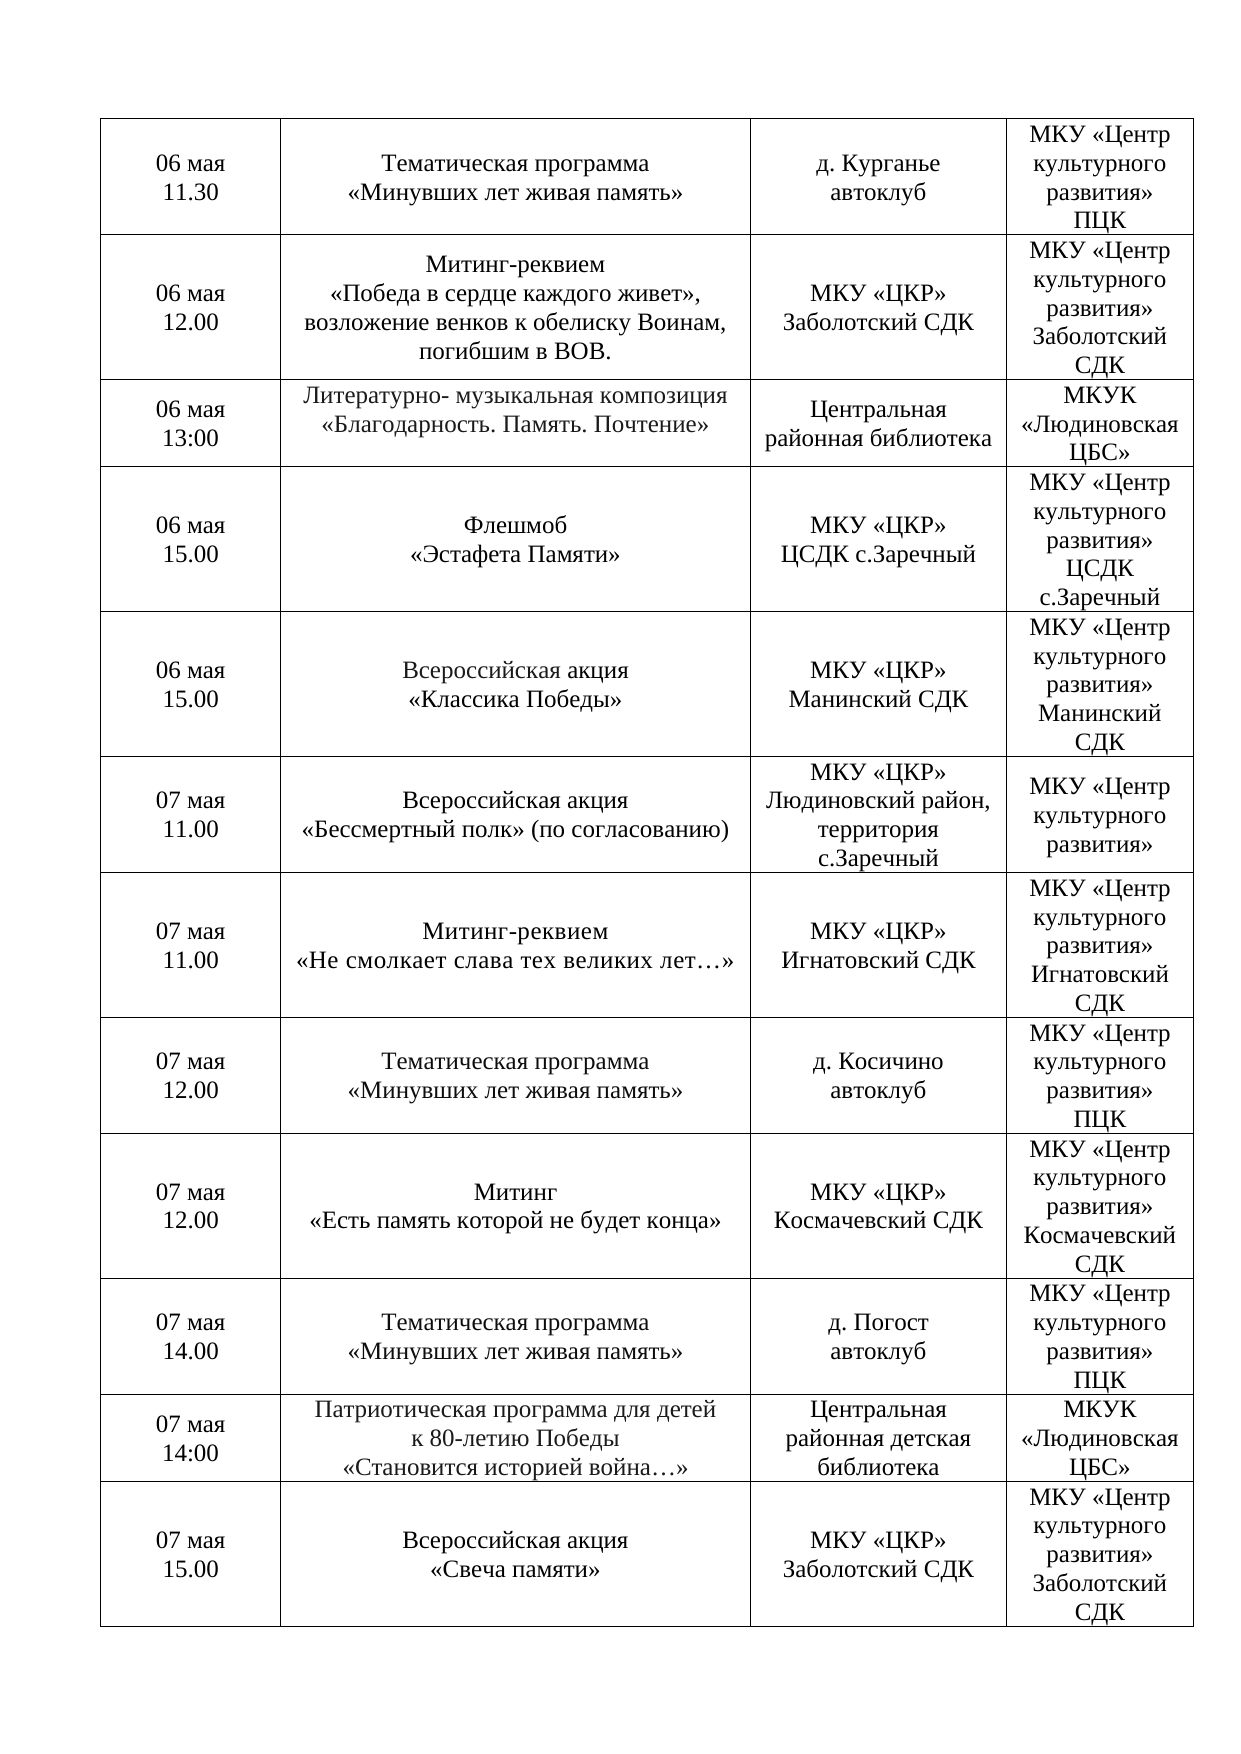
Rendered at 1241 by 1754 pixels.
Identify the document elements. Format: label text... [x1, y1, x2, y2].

table_cell 07 мая 14:00 [101, 1395, 280, 1481]
table_cell МКУ «Центр культурного развития» Заболотский СДК [1007, 235, 1193, 379]
table_cell Всероссийская акция «Классика Победы» [281, 612, 750, 756]
table_cell Центральная районная детская библиотека [751, 1395, 1006, 1481]
table_cell 06 мая 12.00 [101, 235, 280, 379]
table_cell 06 мая 15.00 [101, 612, 280, 756]
table_cell МКУ «ЦКР» Заболотский СДК [751, 235, 1006, 379]
table_cell МКУ «ЦКР» ЦСДК с.Заречный [751, 467, 1006, 611]
table_cell МКУ «Центр культурного развития» ПЦК [1007, 1018, 1193, 1133]
table_cell МКУ «Центр культурного развития» Космачевский СДК [1007, 1134, 1193, 1277]
table_cell МКУ «ЦКР» Космачевский СДК [751, 1134, 1006, 1277]
table_cell 07 мая 11.00 [101, 873, 280, 1017]
table_cell МКУК «Людиновская ЦБС» [1007, 380, 1193, 466]
table_cell Патриотическая программа для детей к 80-летию Победы «Становится историей война…» [619, 1395, 750, 1481]
table_cell 06 мая 13:00 [101, 380, 280, 466]
table_cell Митинг «Есть память которой не будет конца» [281, 1134, 750, 1277]
table_cell МКУ «ЦКР» Заболотский СДК [751, 1482, 1006, 1626]
table_cell 07 мая 14.00 [101, 1279, 280, 1393]
table_cell Митинг-реквием «Победа в сердце каждого живет», возложение венков к обелиску Воинам, погибшим в ВОВ. [281, 235, 750, 379]
table_cell Патриотическая программа для детей к 80-летию Победы «Становится историей война…» [281, 1395, 411, 1481]
table_cell Всероссийская акция «Бессмертный полк» (по согласованию) [281, 757, 750, 872]
table_cell МКУ «Центр культурного развития» Манинский СДК [1007, 612, 1193, 756]
table_cell МКУ «Центр культурного развития» Заболотский СДК [1007, 1482, 1193, 1626]
table_cell д. Косичино автоклуб [751, 1018, 1006, 1133]
table_cell МКУ «Центр культурного развития» [1007, 757, 1193, 872]
table_cell МКУ «Центр культурного развития» Игнатовский СДК [1007, 873, 1193, 1017]
table_cell МКУ «ЦКР» Манинский СДК [751, 612, 1006, 756]
table_cell МКУ «Центр культурного развития» ПЦК [1007, 119, 1193, 234]
table_cell МКУ «Центр культурного развития» ПЦК [1007, 1279, 1193, 1393]
table_cell МКУ «ЦКР» Игнатовский СДК [751, 873, 1006, 1017]
table_cell Митинг-реквием «Не смолкает слава тех великих лет…» [281, 873, 750, 1017]
table_cell Тематическая программа «Минувших лет живая память» [281, 1279, 750, 1393]
table_cell Литературно- музыкальная композиция «Благодарность. Память. Почтение» [281, 380, 750, 466]
table_cell 07 мая 15.00 [101, 1482, 280, 1626]
table_cell 07 мая 12.00 [101, 1134, 280, 1277]
table_cell Тематическая программа «Минувших лет живая память» [281, 119, 750, 234]
table_cell 06 мая 15.00 [101, 467, 280, 611]
table_cell МКУ «ЦКР» Людиновский район, территория с.Заречный [751, 757, 1006, 872]
table_cell МКУК «Людиновская ЦБС» [1007, 1395, 1193, 1481]
table_cell 06 мая 11.30 [101, 119, 280, 234]
table_cell д. Погост автоклуб [751, 1279, 1006, 1393]
table_cell Тематическая программа «Минувших лет живая память» [281, 1018, 750, 1133]
table_cell 07 мая 11.00 [101, 757, 280, 872]
table_cell Центральная районная библиотека [751, 380, 1006, 466]
table_cell Всероссийская акция «Свеча памяти» [281, 1482, 750, 1626]
table_cell 07 мая 12.00 [101, 1018, 280, 1133]
table_cell МКУ «Центр культурного развития» ЦСДК с.Заречный [1007, 467, 1193, 611]
table_cell д. Курганье автоклуб [751, 119, 1006, 234]
table_cell Флешмоб «Эстафета Памяти» [281, 467, 750, 611]
